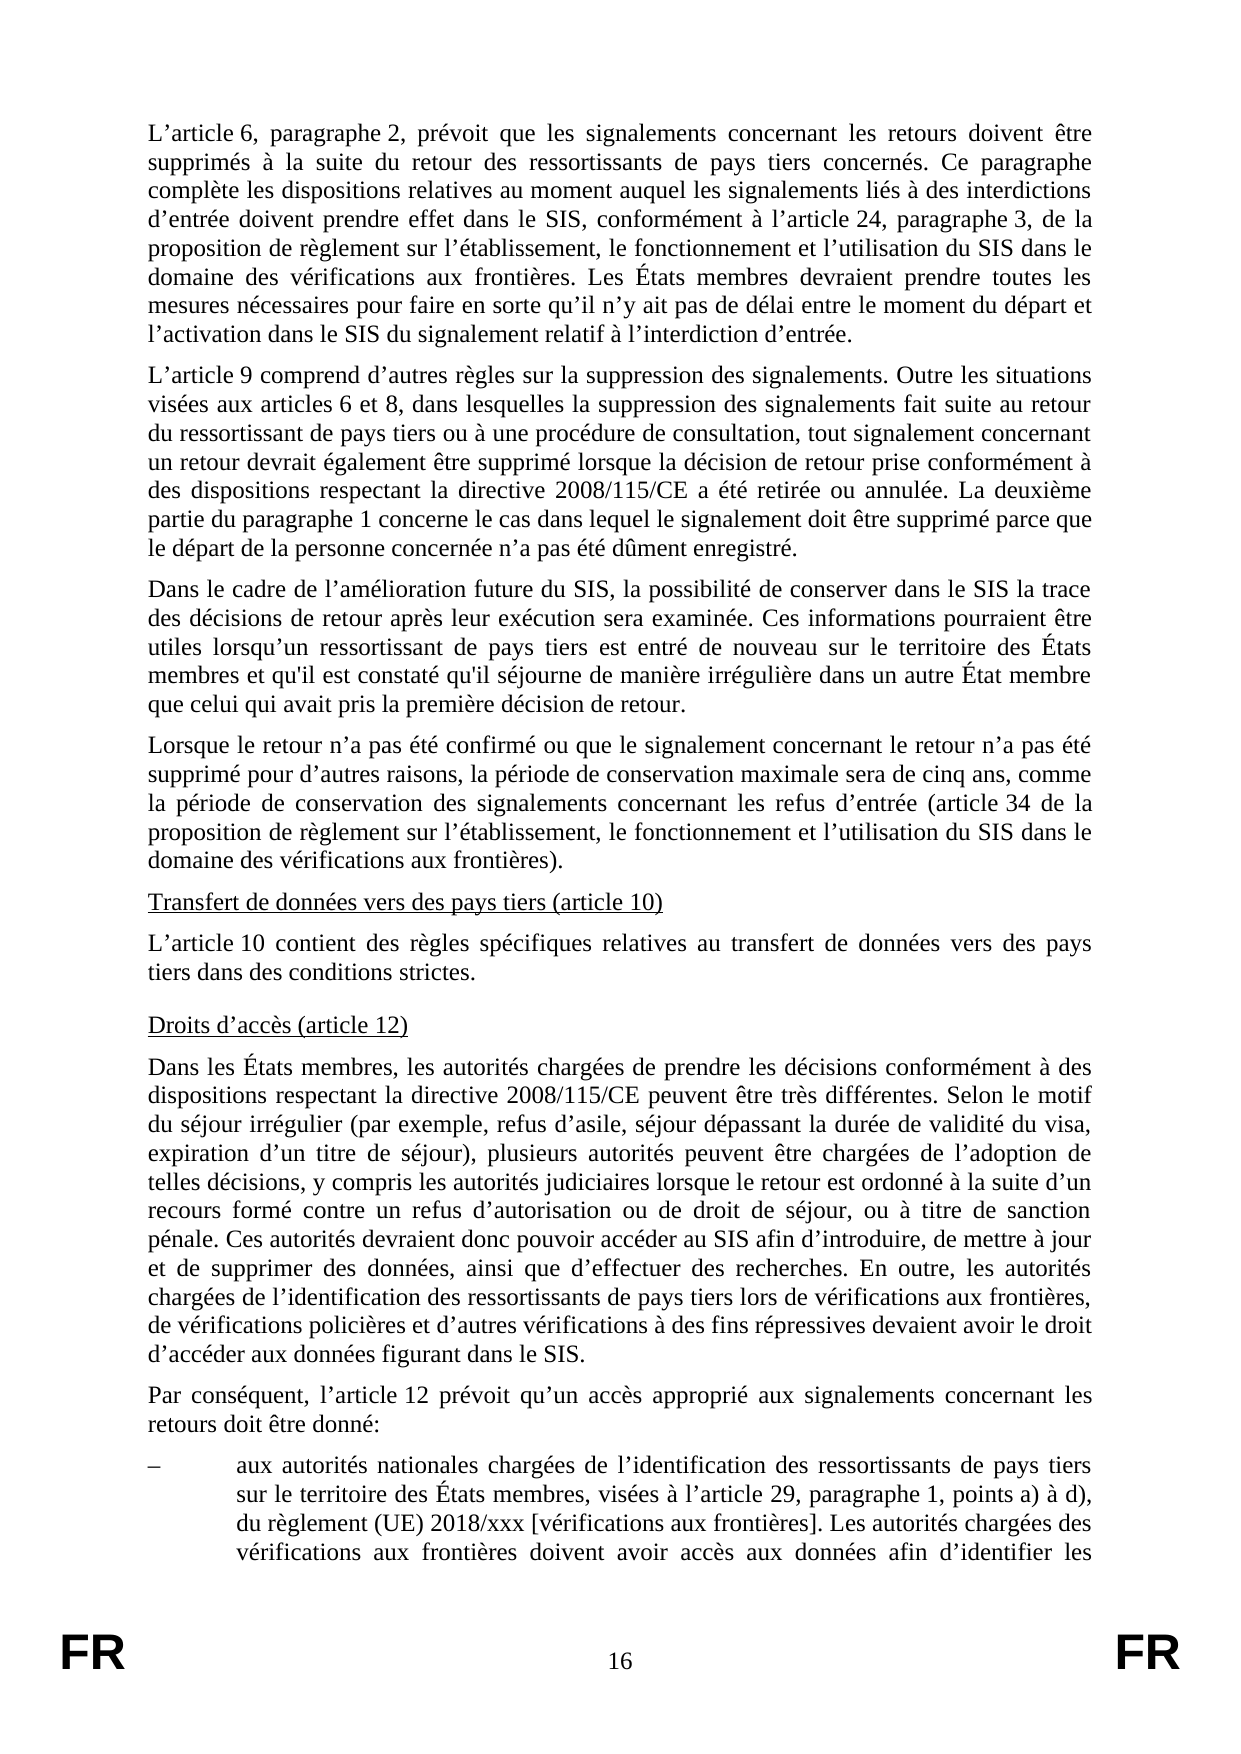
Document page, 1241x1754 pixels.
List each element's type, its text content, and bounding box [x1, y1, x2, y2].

text Transfert de données vers des pays tiers (article 10) [148, 887, 1093, 916]
text L’article 10 contient des règles spécifiques relatives au transfert de données vers des pays tiers dans des conditions strictes. [148, 928, 1093, 986]
text L’article 9 comprend d’autres règles sur la suppression des signalements. Outre les situations visées aux articles 6 et 8, dans lesquelles la suppression des signalements fait suite au retour du ressortissant de pays tiers ou à une procédure de consultation, tout signalement concernant un retour devrait également être supprimé lorsque la décision de retour prise conformément à des dispositions respectant la directive 2008/115/CE a été retirée ou annulée. La deuxième partie du paragraphe 1 concerne le cas dans lequel le signalement doit être supprimé parce que le départ de la personne concernée n’a pas été dûment enregistré. [148, 361, 1093, 562]
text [148, 1451, 1093, 1566]
text L’article 6, paragraphe 2, prévoit que les signalements concernant les retours doivent être supprimés à la suite du retour des ressortissants de pays tiers concernés. Ce paragraphe complète les dispositions relatives au moment auquel les signalements liés à des interdictions d’entrée doivent prendre effet dans le SIS, conformément à l’article 24, paragraphe 3, de la proposition de règlement sur l’établissement, le fonctionnement et l’utilisation du SIS dans le domaine des vérifications aux frontières. Les États membres devraient prendre toutes les mesures nécessaires pour faire en sorte qu’il n’y ait pas de délai entre le moment du départ et l’activation dans le SIS du signalement relatif à l’interdiction d’entrée. [148, 118, 1093, 348]
text Par conséquent, l’article 12 prévoit qu’un accès approprié aux signalements concernant les retours doit être donné: [148, 1381, 1093, 1438]
text Dans les États membres, les autorités chargées de prendre les décisions conformément à des dispositions respectant la directive 2008/115/CE peuvent être très différentes. Selon le motif du séjour irrégulier (par exemple, refus d’asile, séjour dépassant la durée de validité du visa, expiration d’un titre de séjour), plusieurs autorités peuvent être chargées de l’adoption de telles décisions, y compris les autorités judiciaires lorsque le retour est ordonné à la suite d’un recours formé contre un refus d’autorisation ou de droit de séjour, ou à titre de sanction pénale. Ces autorités devraient donc pouvoir accéder au SIS afin d’introduire, de mettre à jour et de supprimer des données, ainsi que d’effectuer des recherches. En outre, les autorités chargées de l’identification des ressortissants de pays tiers lors de vérifications aux frontières, de vérifications policières et d’autres vérifications à des fins répressives devaient avoir le droit d’accéder aux données figurant dans le SIS. [148, 1052, 1093, 1368]
text Droits d’accès (article 12) [148, 1011, 1093, 1039]
text Dans le cadre de l’amélioration future du SIS, la possibilité de conserver dans le SIS la trace des décisions de retour après leur exécution sera examinée. Ces informations pourraient être utiles lorsqu’un ressortissant de pays tiers est entré de nouveau sur le territoire des États membres et qu'il est constaté qu'il séjourne de manière irrégulière dans un autre État membre que celui qui avait pris la première décision de retour. [148, 574, 1093, 718]
text Lorsque le retour n’a pas été confirmé ou que le signalement concernant le retour n’a pas été supprimé pour d’autres raisons, la période de conservation maximale sera de cinq ans, comme la période de conservation des signalements concernant les refus d’entrée (article 34 de la proposition de règlement sur l’établissement, le fonctionnement et l’utilisation du SIS dans le domaine des vérifications aux frontières). [148, 731, 1093, 874]
